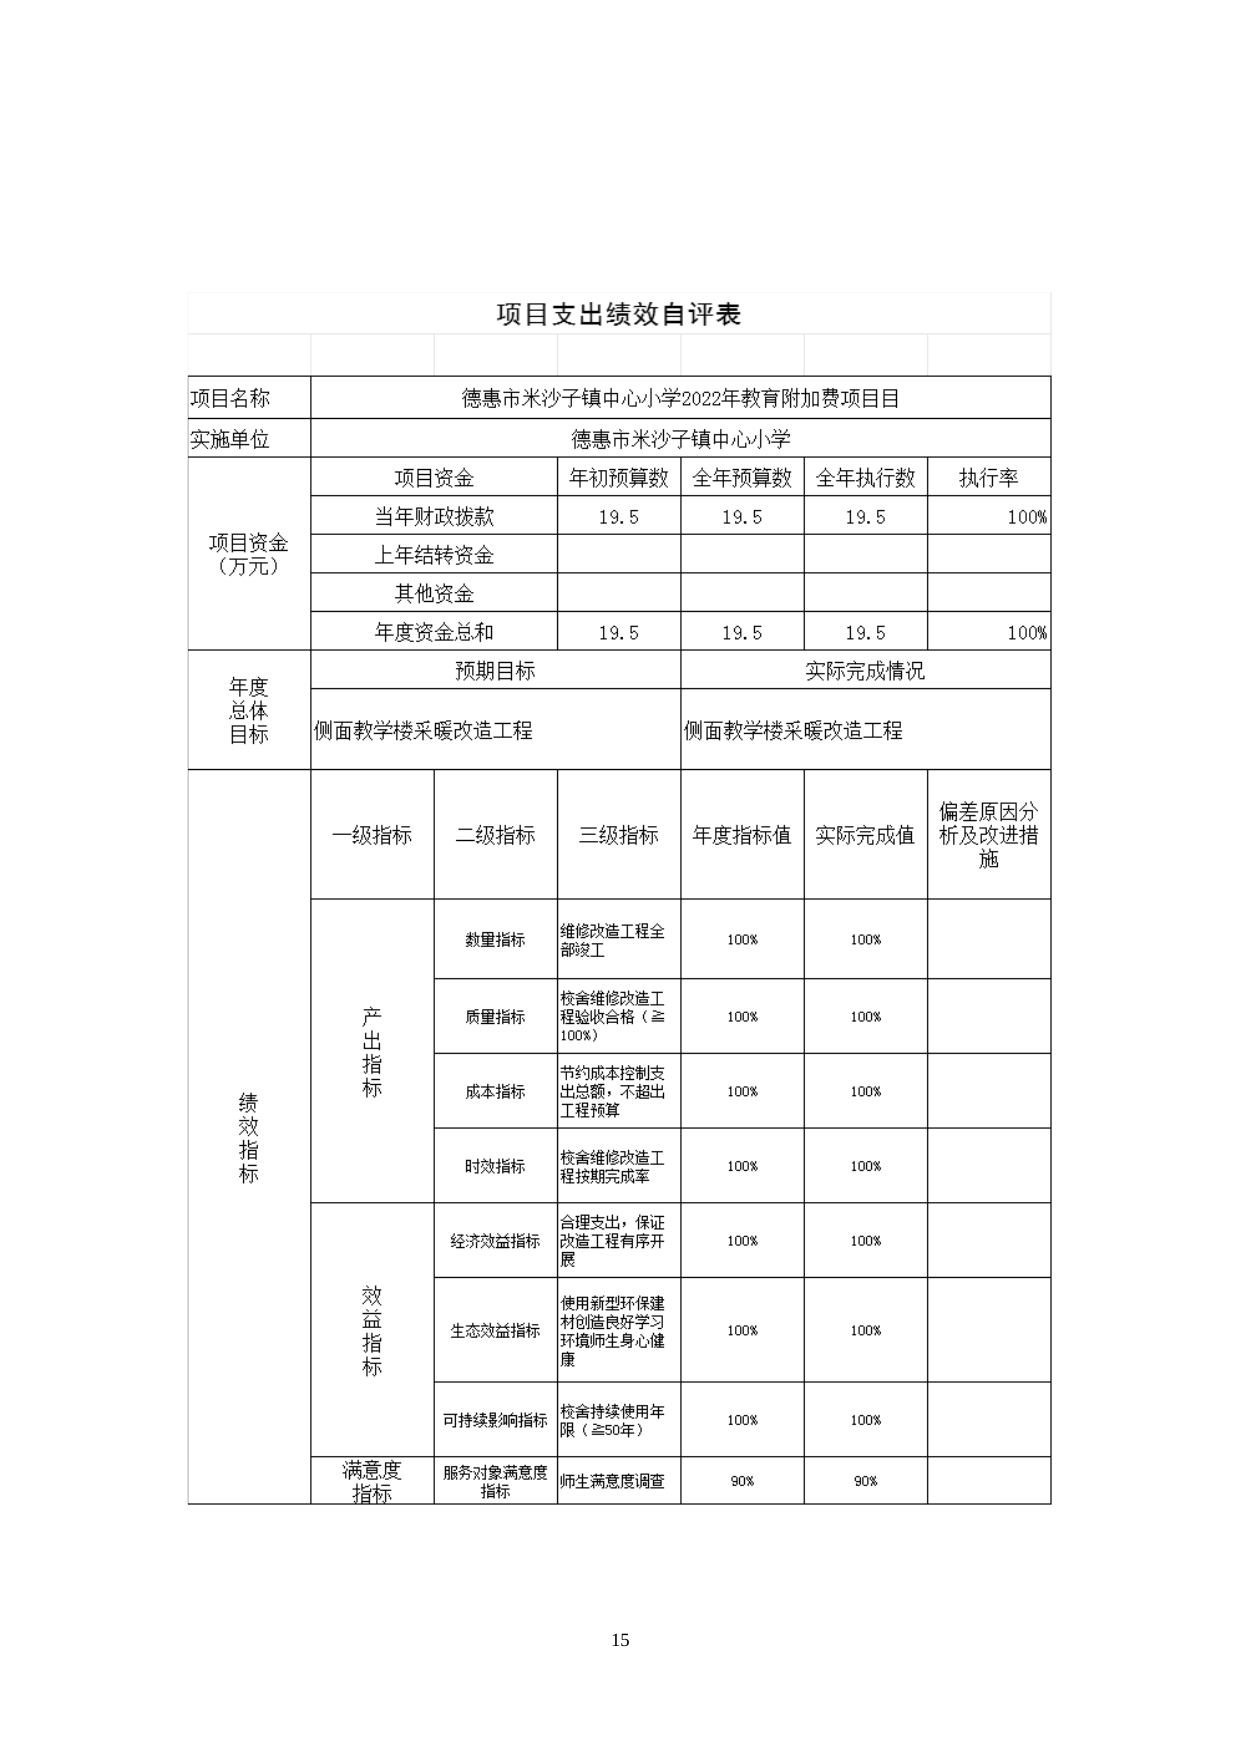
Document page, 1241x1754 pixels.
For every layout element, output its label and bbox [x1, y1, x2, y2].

picture [187, 292, 1053, 1506]
